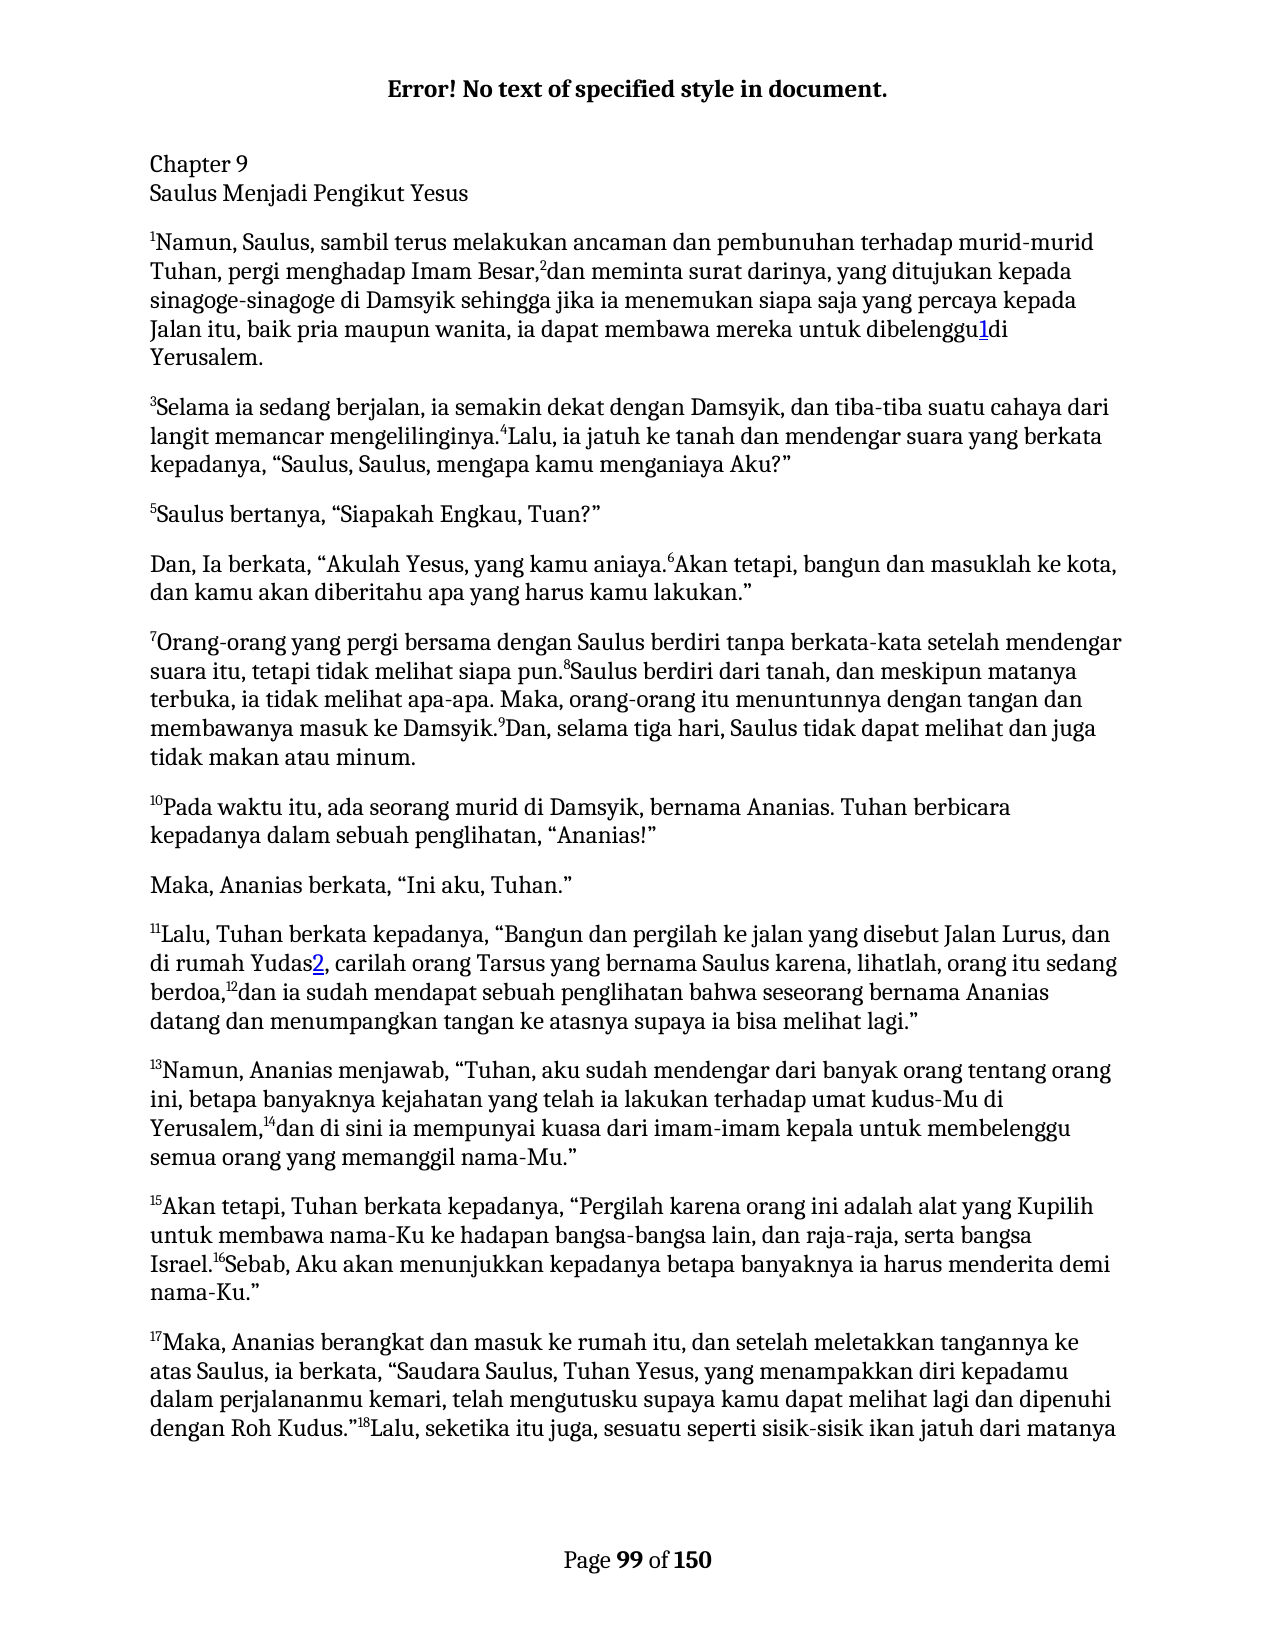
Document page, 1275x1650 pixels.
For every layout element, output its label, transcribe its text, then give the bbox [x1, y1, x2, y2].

text Maka, Ananias berkata, “Ini aku, Tuhan.” [150, 871, 1125, 899]
text 3Selama ia sedang berjalan, ia semakin dekat dengan Damsyik, dan tiba-tiba suatu cahaya dari langit memancar mengelilinginya.4Lalu, ia jatuh ke tanah dan mendengar suara yang berkata kepadanya, “Saulus, Saulus, mengapa kamu menganiaya Aku?” [150, 393, 1125, 479]
text 11Lalu, Tuhan berkata kepadanya, “Bangun dan pergilah ke jalan yang disebut Jalan Lurus, dan di rumah Yudas2, carilah orang Tarsus yang bernama Saulus karena, lihatlah, orang itu sedang berdoa,12dan ia sudah mendapat sebuah penglihatan bahwa seseorang bernama Ananias datang dan menumpangkan tangan ke atasnya supaya ia bisa melihat lagi.” [150, 920, 1125, 1035]
text 1Namun, Saulus, sambil terus melakukan ancaman dan pembunuhan terhadap murid-murid Tuhan, pergi menghadap Imam Besar,2dan meminta surat darinya, yang ditujukan kepada sinagoge-sinagoge di Damsyik sehingga jika ia menemukan siapa saja yang percaya kepada Jalan itu, baik pria maupun wanita, ia dapat membawa mereka untuk dibelenggu1di Yerusalem. [150, 228, 1125, 372]
text 15Akan tetapi, Tuhan berkata kepadanya, “Pergilah karena orang ini adalah alat yang Kupilih untuk membawa nama-Ku ke hadapan bangsa-bangsa lain, dan raja-raja, serta bangsa Israel.16Sebab, Aku akan menunjukkan kepadanya betapa banyaknya ia harus menderita demi nama-Ku.” [150, 1192, 1125, 1307]
text Chapter 9 Saulus Menjadi Pengikut Yesus [150, 150, 1125, 207]
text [150, 1328, 1125, 1443]
text 7Orang-orang yang pergi bersama dengan Saulus berdiri tanpa berkata-kata setelah mendengar suara itu, tetapi tidak melihat siapa pun.8Saulus berdiri dari tanah, dan meskipun matanya terbuka, ia tidak melihat apa-apa. Maka, orang-orang itu menuntunnya dengan tangan dan membawanya masuk ke Damsyik.9Dan, selama tiga hari, Saulus tidak dapat melihat dan juga tidak makan atau minum. [150, 628, 1125, 772]
text 13Namun, Ananias menjawab, “Tuhan, aku sudah mendengar dari banyak orang tentang orang ini, betapa banyaknya kejahatan yang telah ia lakukan terhadap umat kudus-Mu di Yerusalem,14dan di sini ia mempunyai kuasa dari imam-imam kepala untuk membelenggu semua orang yang memanggil nama-Mu.” [150, 1056, 1125, 1171]
text 10Pada waktu itu, ada seorang murid di Damsyik, bernama Ananias. Tuhan berbicara kepadanya dalam sebuah penglihatan, “Ananias!” [150, 792, 1125, 850]
text Dan, Ia berkata, “Akulah Yesus, yang kamu aniaya.6Akan tetapi, bangun dan masuklah ke kota, dan kamu akan diberitahu apa yang harus kamu lakukan.” [150, 549, 1125, 607]
text 5Saulus bertanya, “Siapakah Engkau, Tuan?” [150, 500, 1125, 529]
